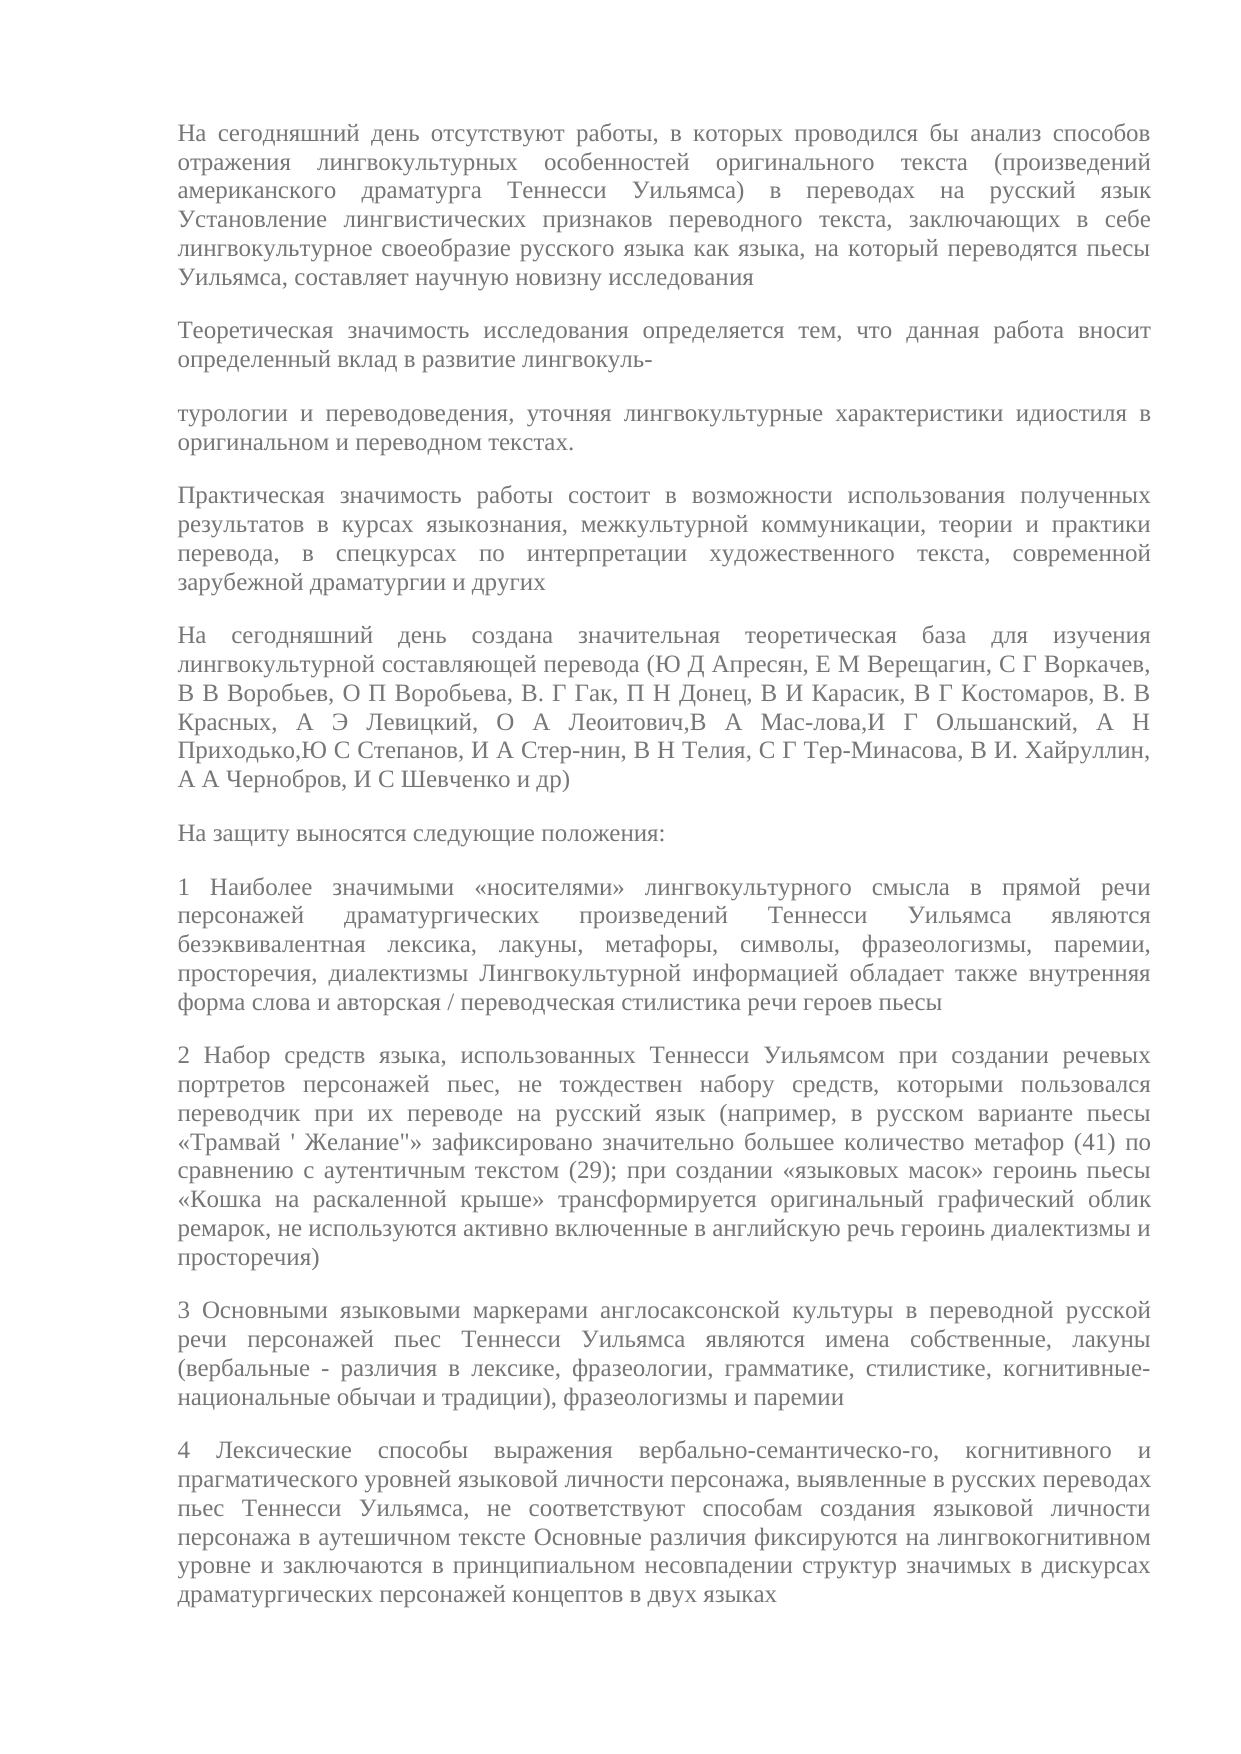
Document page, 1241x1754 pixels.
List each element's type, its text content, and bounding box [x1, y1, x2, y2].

text Практическая значимость работы состоит в возможности использования полученных результатов в курсах языкознания, межкультурной коммуникации, теории и практики перевода, в спецкурсах по интерпретации художественного текста, современной зарубежной драматургии и других [177, 481, 1152, 596]
text турологии и переводоведения, уточняя лингвокультурные характеристики идиостиля в оригинальном и переводном текстах. [177, 398, 1152, 456]
text На сегодняшний день создана значительная теоретическая база для изучения лингвокультурной составляющей перевода (Ю Д Апресян, Е М Верещагин, С Г Воркачев, В В Воробьев, О П Воробьева, В. Г Гак, П Н Донец, В И Карасик, В Г Костомаров, В. В Красных, А Э Левицкий, О А Леоитович,В А Мас-лова,И Г Ольшанский, А Н Приходько,Ю С Степанов, И А Стер-нин, В Н Телия, С Г Тер-Минасова, В И. Хайруллин, А А Чернобров, И С Шевченко и др) [177, 621, 1152, 793]
text Теоретическая значимость исследования определяется тем, что данная работа вносит определенный вклад в развитие лингвокуль- [177, 316, 1152, 373]
text 1 Наиболее значимыми «носителями» лингвокультурного смысла в прямой речи персонажей драматургических произведений Теннесси Уильямса являются безэквивалентная лексика, лакуны, метафоры, символы, фразеологизмы, паремии, просторечия, диалектизмы Лингвокультурной информацией обладает также внутренняя форма слова и авторская / переводческая стилистика речи героев пьесы [177, 872, 1152, 1016]
text 3 Основными языковыми маркерами англосаксонской культуры в переводной русской речи персонажей пьес Теннесси Уильямса являются имена собственные, лакуны (вербальные - различия в лексике, фразеологии, грамматике, стилистике, когнитивные-национальные обычаи и традиции), фразеологизмы и паремии [177, 1296, 1152, 1411]
text На защиту выносятся следующие положения: [177, 818, 1152, 847]
text 4 Лексические способы выражения вербально-семантическо-го, когнитивного и прагматического уровней языковой личности персонажа, выявленные в русских переводах пьес Теннесси Уильямса, не соответствуют способам создания языковой личности персонажа в аутешичном тексте Основные различия фиксируются на лингвокогнитивном уровне и заключаются в принципиальном несовпадении структур значимых в дискурсах драматургических персонажей концептов в двух языках [177, 1436, 1152, 1608]
text 2 Набор средств языка, использованных Теннесси Уильямсом при создании речевых портретов персонажей пьес, не тождествен набору средств, которыми пользовался переводчик при их переводе на русский язык (например, в русском варианте пьесы «Трамвай ' Желание"» зафиксировано значительно большее количество метафор (41) по сравнению с аутентичным текстом (29); при создании «языковых масок» героинь пьесы «Кошка на раскаленной крыше» трансформируется оригинальный графический облик ремарок, не используются активно включенные в английскую речь героинь диалектизмы и просторечия) [177, 1041, 1152, 1271]
text На сегодняшний день отсутствуют работы, в которых проводился бы анализ способов отражения лингвокультурных особенностей оригинального текста (произведений американского драматурга Теннесси Уильямса) в переводах на русский язык Установление лингвистических признаков переводного текста, заключающих в себе лингвокультурное своеобразие русского языка как языка, на который переводятся пьесы Уильямса, составляет научную новизну исследования [177, 118, 1152, 291]
